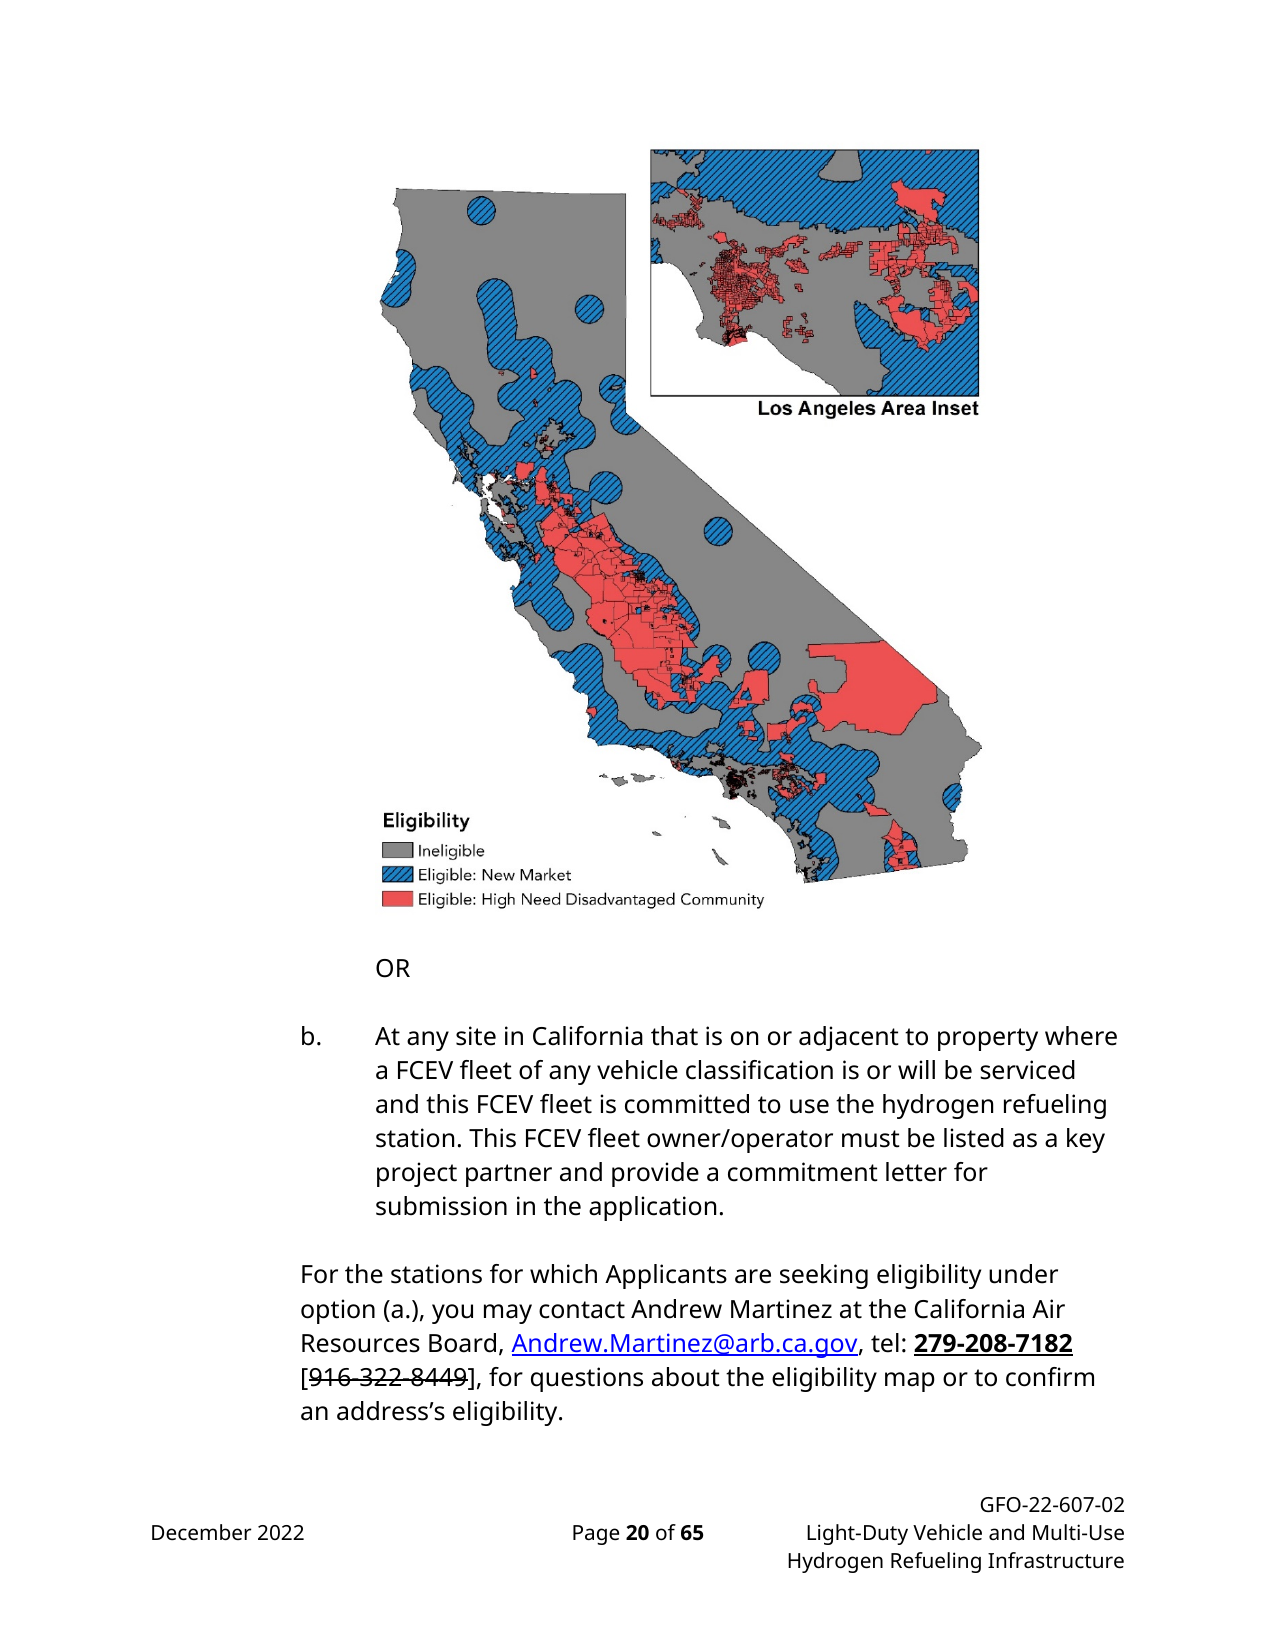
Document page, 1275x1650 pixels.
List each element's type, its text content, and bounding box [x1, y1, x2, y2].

list OR [375, 951, 1125, 985]
picture [375, 121, 990, 917]
list For the stations for which Applicants are seeking eligibility under option (a.), you may contact Andrew Martinez at the California Air Resources Board, Andrew.Martinez@arb.ca.gov, tel: 279-208-7182 [916-322-8449], for questions about the eligibility map or to confirm an address’s eligibility. [300, 1257, 1125, 1427]
list At any site in California that is on or adjacent to property where a FCEV fleet of any vehicle classification is or will be serviced and this FCEV fleet is committed to use the hydrogen refueling station. This FCEV fleet owner/operator must be listed as a key project partner and provide a commitment letter for submission in the application. [300, 1019, 1125, 1223]
